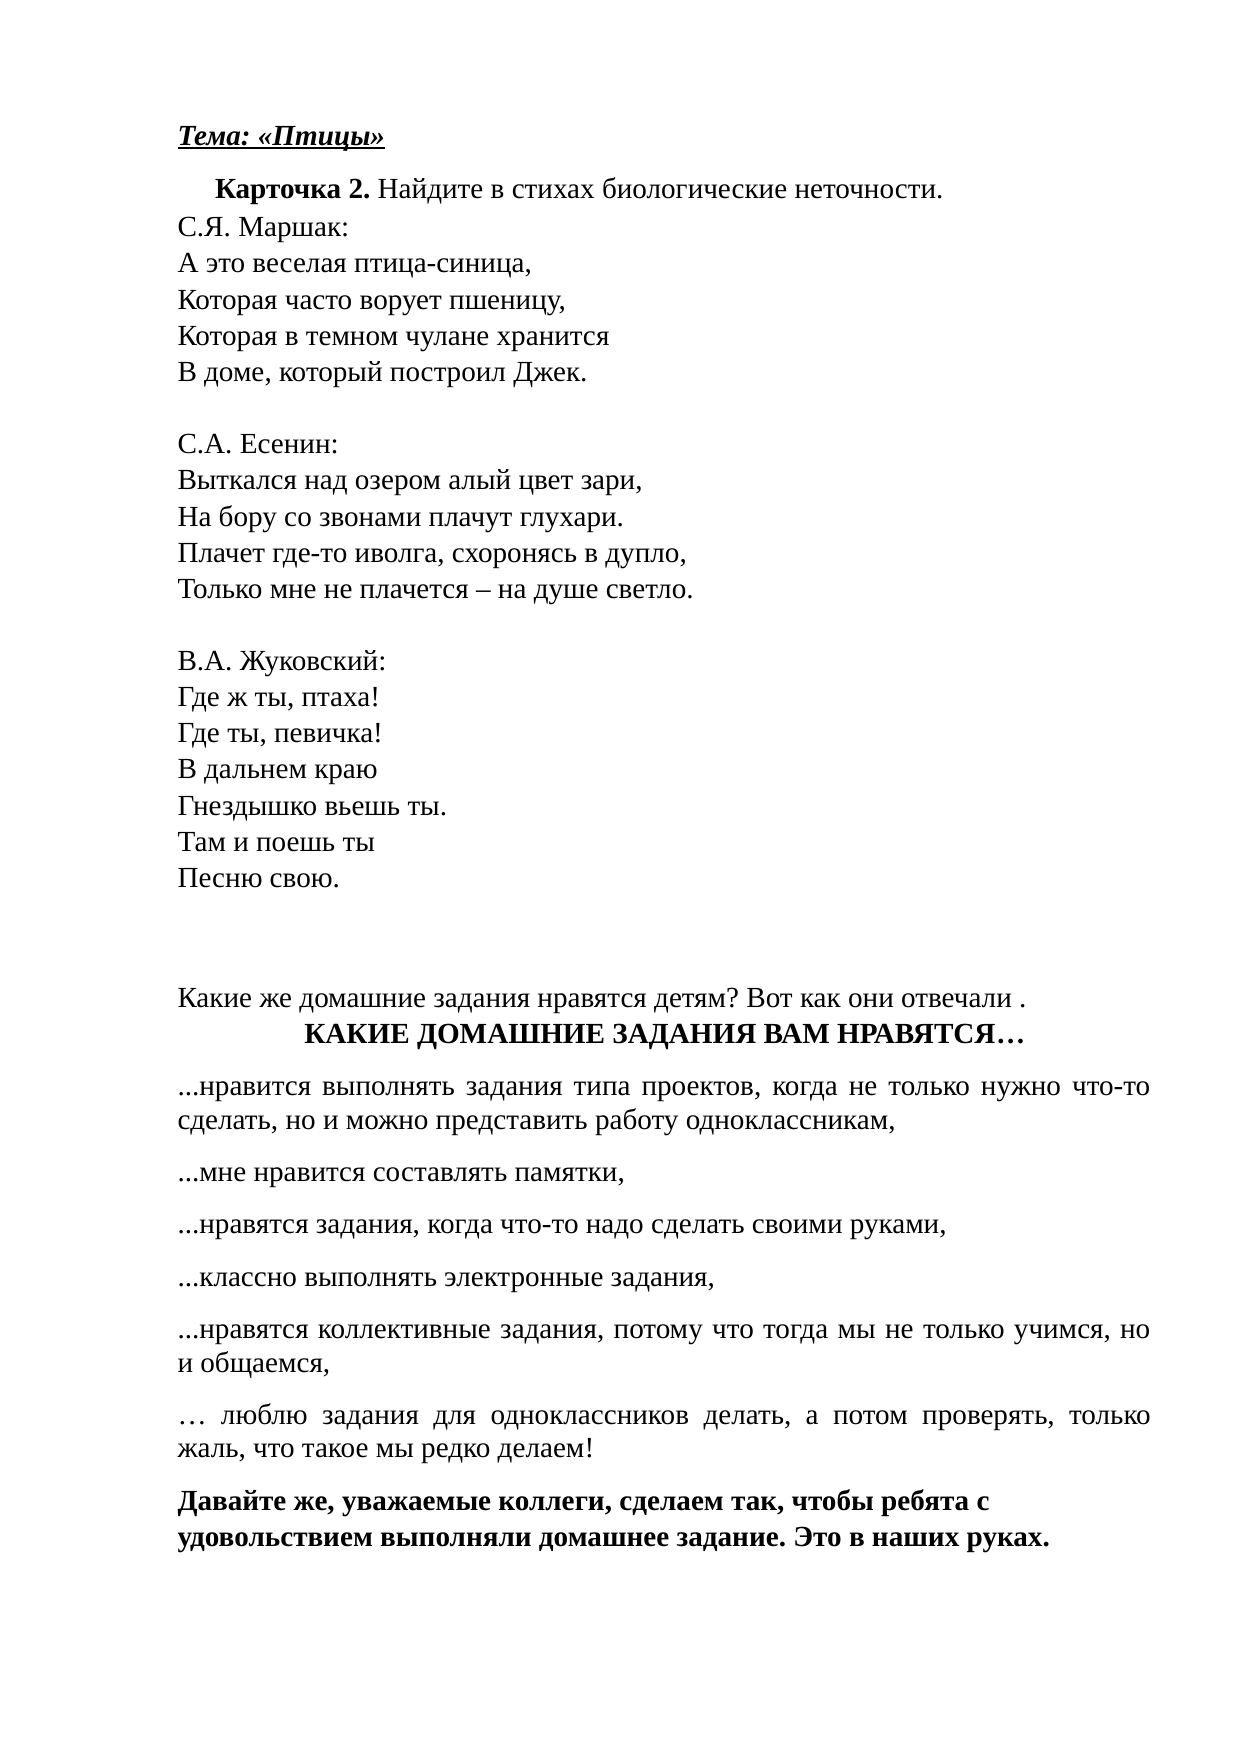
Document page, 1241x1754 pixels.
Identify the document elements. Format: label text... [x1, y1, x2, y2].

text С.А. Есенин: [177, 426, 1152, 460]
text ...мне нравится составлять памятки, [177, 1154, 1152, 1188]
text Давайте же, уважаемые коллеги, сделаем так, чтобы ребята с удовольствием выполняли домашнее задание. Это в наших руках. [177, 1483, 1152, 1553]
text Тема: «Птицы» [177, 118, 1152, 152]
text … люблю задания для одноклассников делать, а потом проверять, только жаль, что такое мы редко делаем! [177, 1397, 1152, 1464]
text Выткался над озером алый цвет зари, На бору со звонами плачут глухари. Плачет где-то иволга, схоронясь в дупло, Только мне не плачется – на душе светло. [177, 462, 1152, 604]
text КАКИЕ ДОМАШНИЕ ЗАДАНИЯ ВАМ НРАВЯТСЯ… [177, 1016, 1152, 1050]
text ...нравятся коллективные задания, потому что тогда мы не только учимся, но и общаемся, [177, 1311, 1152, 1378]
text В.А. Жуковский: [177, 643, 1152, 677]
text Карточка 2. Найдите в стихах биологические неточности. [215, 171, 1152, 204]
text А это веселая птица-синица, Которая часто ворует пшеницу, Которая в темном чулане хранится В доме, который построил Джек. [177, 246, 1152, 388]
text ...классно выполнять электронные задания, [177, 1259, 1152, 1292]
text Какие же домашние задания нравятся детям? Вот как они отвечали . [177, 980, 1152, 1014]
text ...нравится выполнять задания типа проектов, когда не только нужно что-то сделать, но и можно представить работу одноклассникам, [177, 1068, 1152, 1136]
text С.Я. Маршак: [177, 209, 1152, 243]
text Где ж ты, птаха! Где ты, певичка! В дальнем краю Гнездышко вьешь ты. Там и поешь ты Песню свою. [177, 679, 1152, 894]
text ...нравятся задания, когда что-то надо сделать своими руками, [177, 1207, 1152, 1240]
